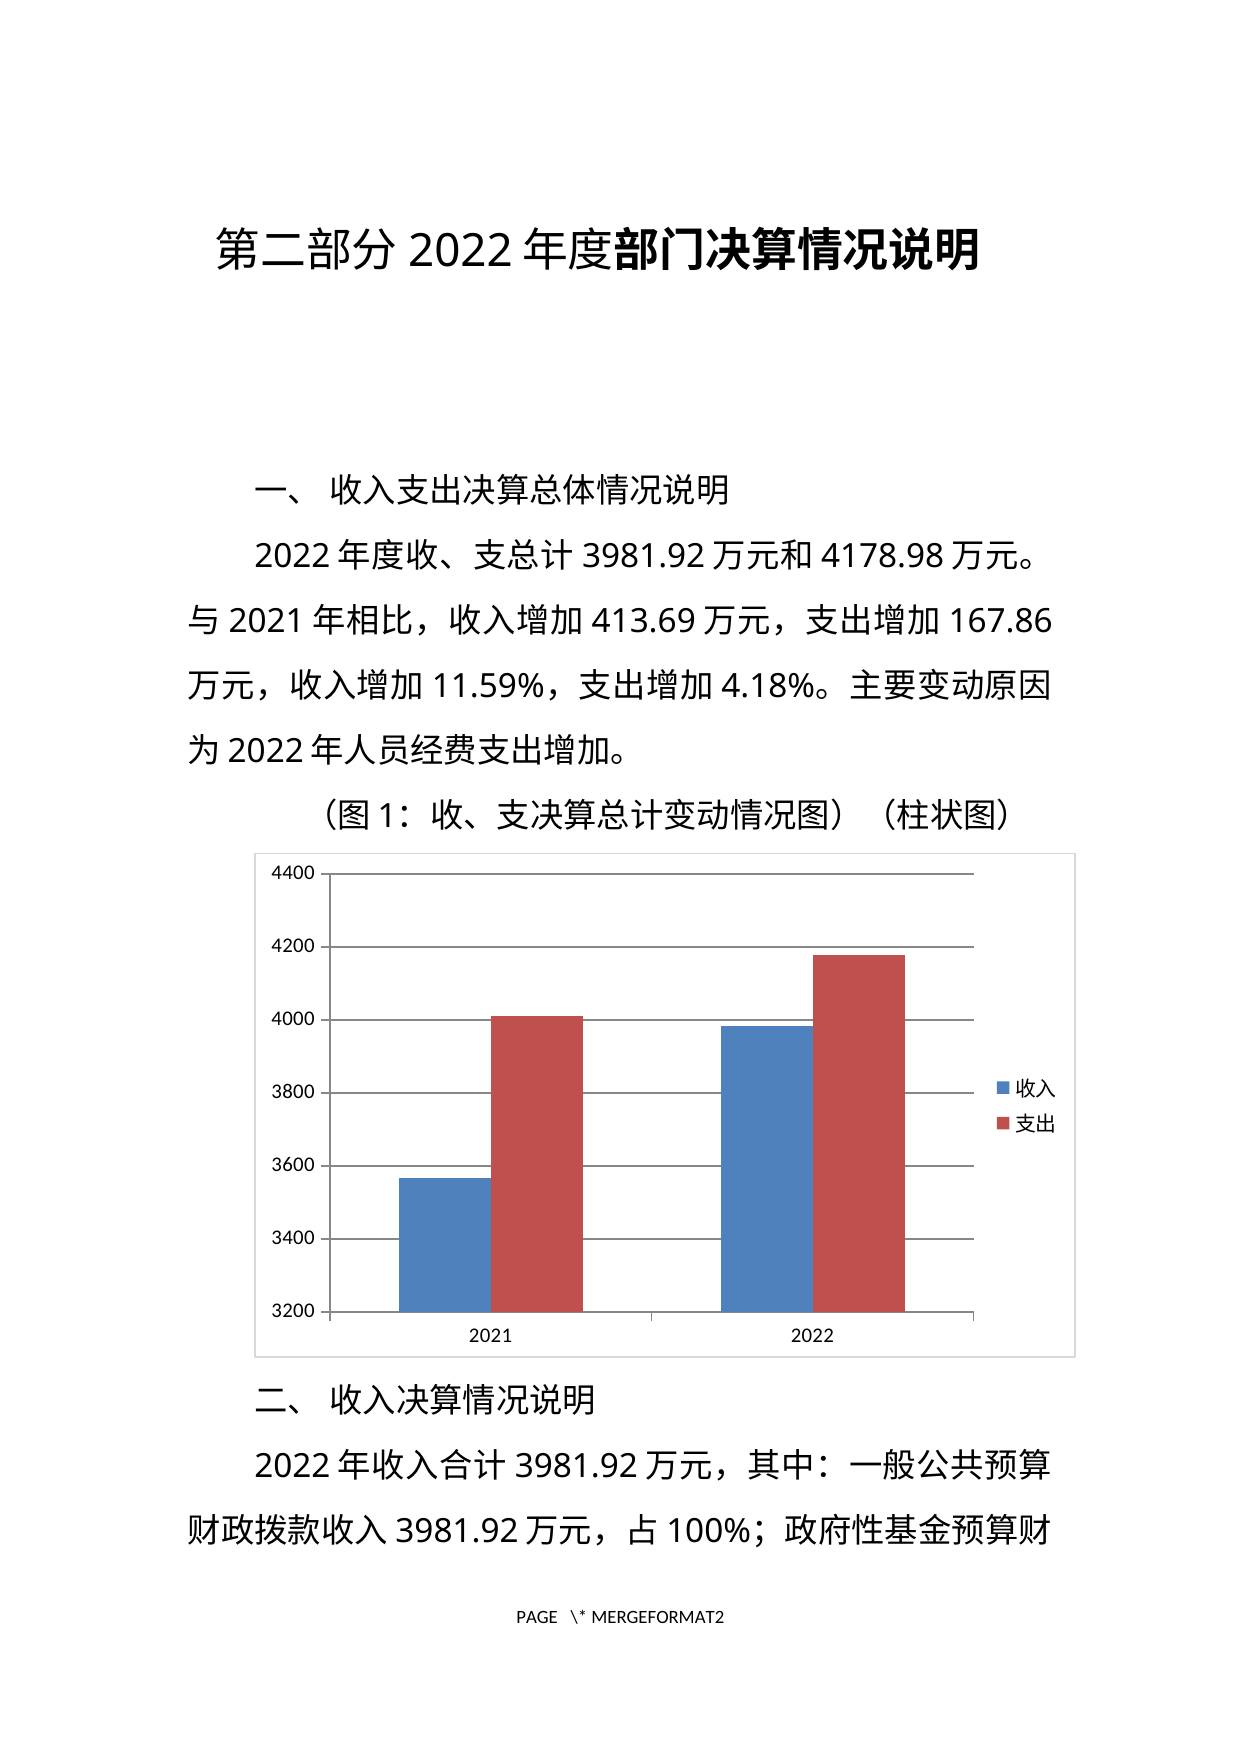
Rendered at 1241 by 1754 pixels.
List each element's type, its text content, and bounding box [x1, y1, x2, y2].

text 2022年度收、支总计3981.92万元和4178.98万元。与2021年相比，收入增加413.69万元，支出增加167.86万元，收入增加11.59%，支出增加4.18%。主要变动原因为2022年人员经费支出增加。 [187, 521, 1053, 781]
text （图1：收、支决算总计变动情况图）（柱状图） [187, 781, 1053, 846]
subtitle 第二部分 2022年度部门决算情况说明 [187, 197, 1007, 295]
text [187, 1431, 1053, 1561]
list 收入决算情况说明 [254, 1366, 1053, 1431]
list 收入支出决算总体情况说明 [254, 456, 1053, 521]
